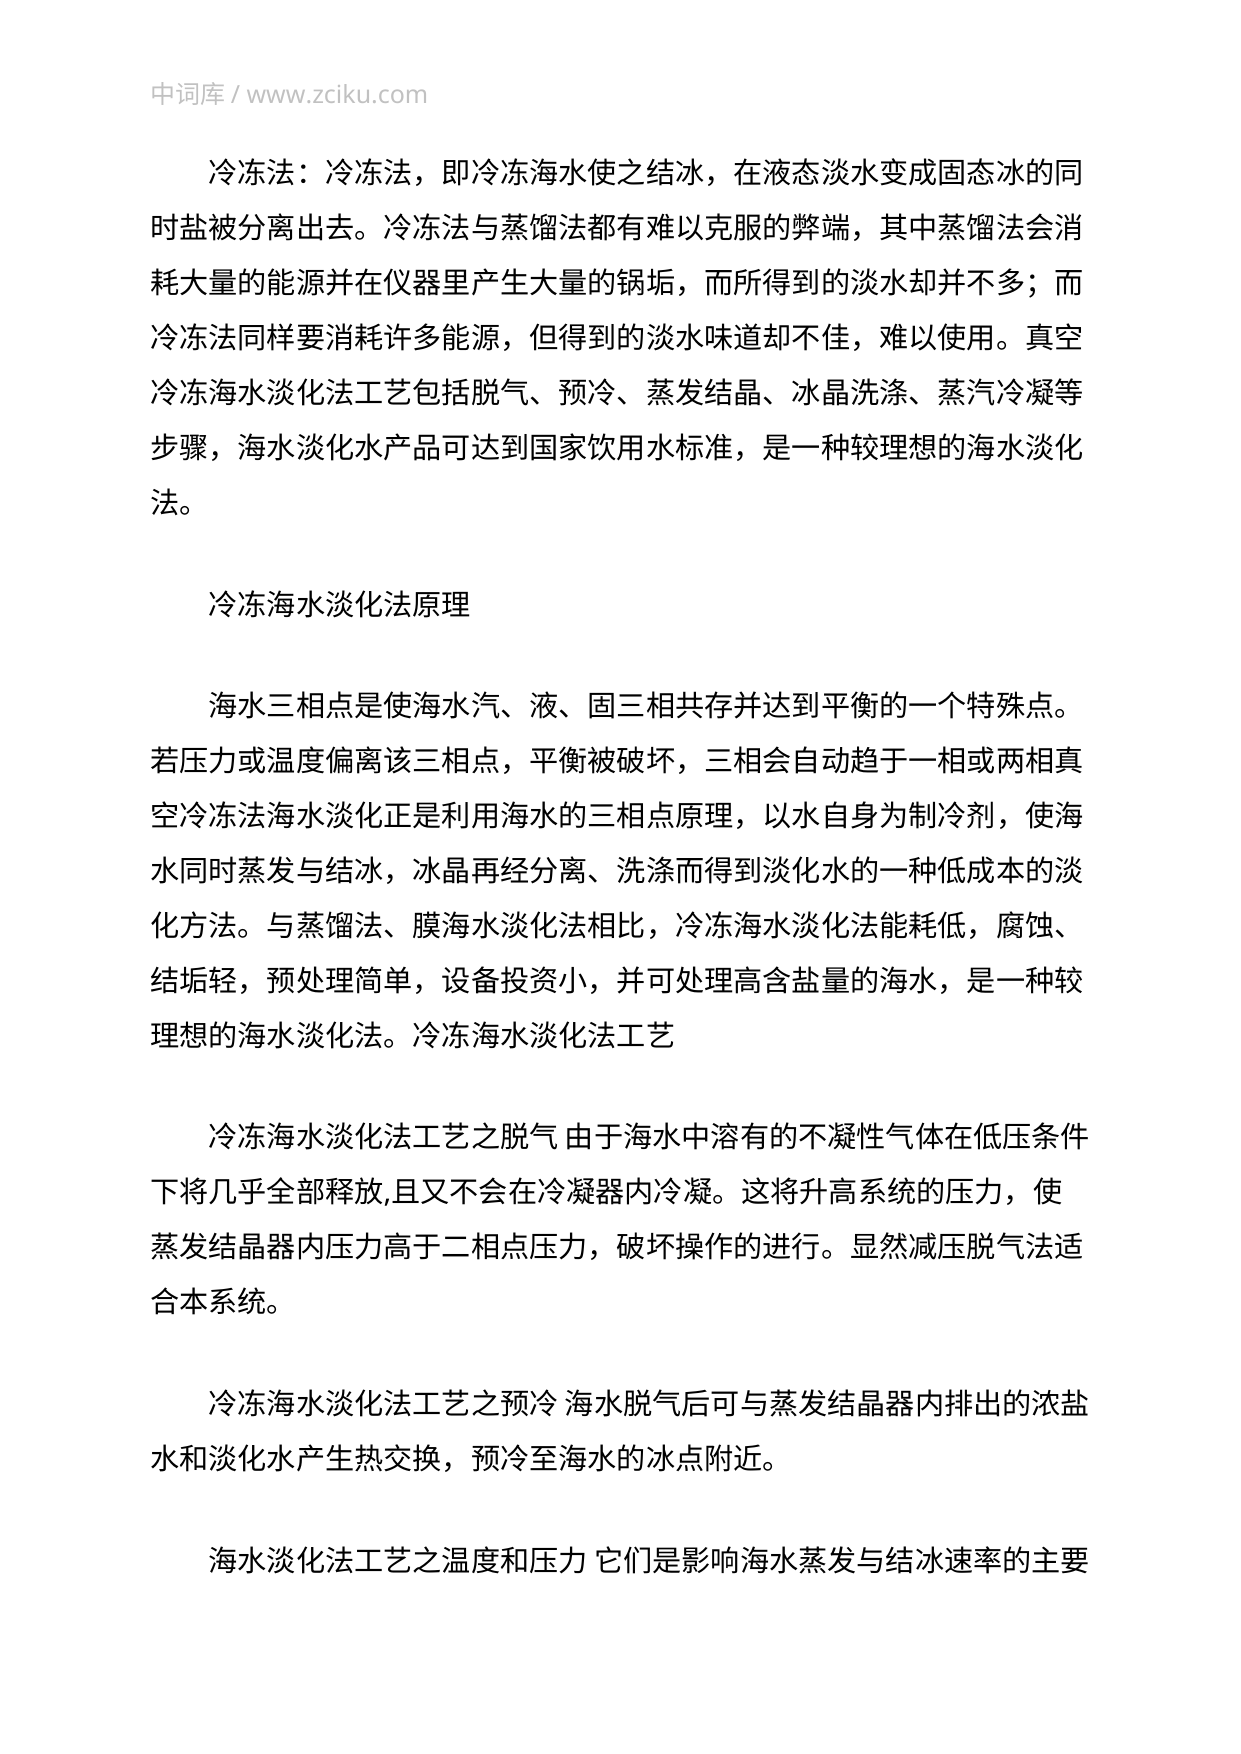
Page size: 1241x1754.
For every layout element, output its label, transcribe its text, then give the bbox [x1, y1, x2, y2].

text 冷冻海水淡化法工艺之预冷 海水脱气后可与蒸发结晶器内排出的浓盐水和淡化水产生热交换，预冷至海水的冰点附近。 [150, 1381, 1090, 1478]
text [150, 1537, 1090, 1579]
text 海水三相点是使海水汽、液、固三相共存并达到平衡的一个特殊点。若压力或温度偏离该三相点，平衡被破坏，三相会自动趋于一相或两相真空冷冻法海水淡化正是利用海水的三相点原理，以水自身为制冷剂，使海水同时蒸发与结冰，冰晶再经分离、洗涤而得到淡化水的一种低成本的淡化方法。与蒸馏法、膜海水淡化法相比，冷冻海水淡化法能耗低，腐蚀、结垢轻，预处理简单，设备投资小，并可处理高含盐量的海水，是一种较理想的海水淡化法。冷冻海水淡化法工艺 [150, 683, 1090, 1054]
text 冷冻法：冷冻法，即冷冻海水使之结冰，在液态淡水变成固态冰的同时盐被分离出去。冷冻法与蒸馏法都有难以克服的弊端，其中蒸馏法会消耗大量的能源并在仪器里产生大量的锅垢，而所得到的淡水却并不多；而冷冻法同样要消耗许多能源，但得到的淡水味道却不佳，难以使用。真空冷冻海水淡化法工艺包括脱气、预冷、蒸发结晶、冰晶洗涤、蒸汽冷凝等步骤，海水淡化水产品可达到国家饮用水标准，是一种较理想的海水淡化法。 [150, 150, 1090, 522]
text 冷冻海水淡化法工艺之脱气 由于海水中溶有的不凝性气体在低压条件下将几乎全部释放,且又不会在冷凝器内冷凝。这将升高系统的压力，使蒸发结晶器内压力高于二相点压力，破坏操作的进行。显然减压脱气法适合本系统。 [150, 1114, 1090, 1321]
text 冷冻海水淡化法原理 [150, 581, 1090, 623]
